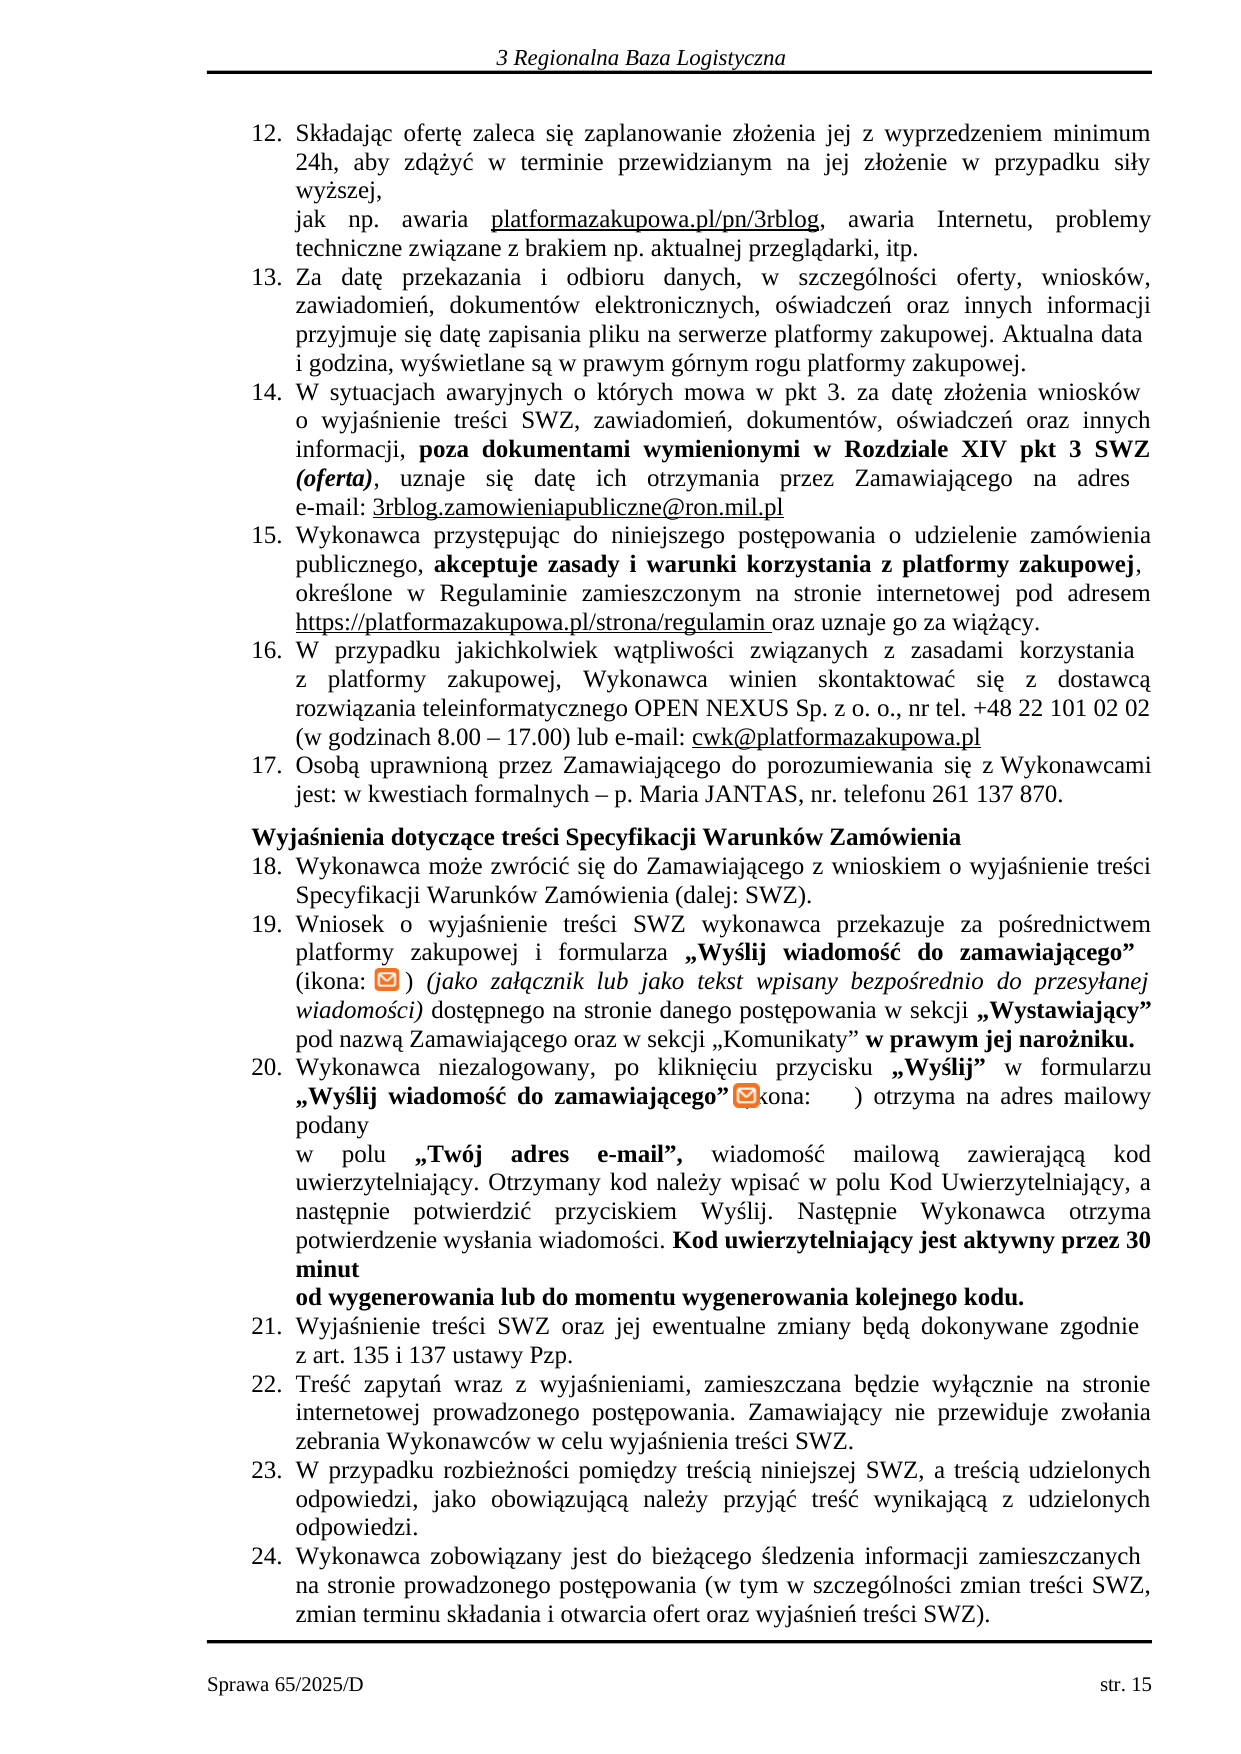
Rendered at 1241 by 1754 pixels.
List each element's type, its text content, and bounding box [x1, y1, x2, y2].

list W sytuacjach awaryjnych o których mowa w pkt 3. za datę złożenia wniosków o wyjaśnienie treści SWZ, zawiadomień, dokumentów, oświadczeń oraz innych informacji, poza dokumentami wymienionymi w Rozdziale XIV pkt 3 SWZ (oferta), uznaje się datę ich otrzymania przez Zamawiającego na adres e-mail: 3rblog.zamowieniapubliczne@ron.mil.pl [251, 377, 1152, 521]
list Wykonawca przystępując do niniejszego postępowania o udzielenie zamówienia publicznego, akceptuje zasady i warunki korzystania z platformy zakupowej, określone w Regulaminie zamieszczonym na stronie internetowej pod adresem https://platformazakupowa.pl/strona/regulamin oraz uznaje go za wiążący. [251, 521, 1152, 636]
list Za datę przekazania i odbioru danych, w szczególności oferty, wniosków, zawiadomień, dokumentów elektronicznych, oświadczeń oraz innych informacji przyjmuje się datę zapisania pliku na serwerze platformy zakupowej. Aktualna data i godzina, wyświetlane są w prawym górnym rogu platformy zakupowej. [251, 262, 1152, 377]
text Wyjaśnienia dotyczące treści Specyfikacji Warunków Zamówienia [236, 822, 1152, 851]
list Składając ofertę zaleca się zaplanowanie złożenia jej z wyprzedzeniem minimum 24h, aby zdążyć w terminie przewidzianym na jej złożenie w przypadku siły wyższej, jak np. awaria platformazakupowa.pl/pn/3rblog, awaria Internetu, problemy techniczne związane z brakiem np. aktualnej przeglądarki, itp. [251, 118, 1152, 262]
list Osobą uprawnioną przez Zamawiającego do porozumiewania się z Wykonawcami jest: w kwestiach formalnych – p. Maria JANTAS, nr. telefonu 261 137 870. [251, 751, 1152, 808]
list Wykonawca może zwrócić się do Zamawiającego z wnioskiem o wyjaśnienie treści Specyfikacji Warunków Zamówienia (dalej: SWZ). [251, 851, 1152, 909]
list Wykonawca zobowiązany jest do bieżącego śledzenia informacji zamieszczanych na stronie prowadzonego postępowania (w tym w szczególności zmian treści SWZ, zmian terminu składania i otwarcia ofert oraz wyjaśnień treści SWZ). [251, 1541, 1152, 1627]
list Treść zapytań wraz z wyjaśnieniami, zamieszczana będzie wyłącznie na stronie internetowej prowadzonego postępowania. Zamawiający nie przewiduje zwołania zebrania Wykonawców w celu wyjaśnienia treści SWZ. [251, 1369, 1152, 1455]
list Wykonawca niezalogowany, po kliknięciu przycisku „Wyślij” w formularzu „Wyślij wiadomość do zamawiającego” (ikona: ) otrzyma na adres mailowy podany w polu „Twój adres e-mail”, wiadomość mailową zawierającą kod uwierzytelniający. Otrzymany kod należy wpisać w polu Kod Uwierzytelniający, a następnie potwierdzić przyciskiem Wyślij. Następnie Wykonawca otrzyma potwierdzenie wysłania wiadomości. Kod uwierzytelniający jest aktywny przez 30 minut od wygenerowania lub do momentu wygenerowania kolejnego kodu. [251, 1052, 1152, 1311]
list Wyjaśnienie treści SWZ oraz jej ewentualne zmiany będą dokonywane zgodnie z art. 135 i 137 ustawy Pzp. [251, 1311, 1152, 1369]
list Wniosek o wyjaśnienie treści SWZ wykonawca przekazuje za pośrednictwem platformy zakupowej i formularza „Wyślij wiadomość do zamawiającego” (ikona: ) (jako załącznik lub jako tekst wpisany bezpośrednio do przesyłanej wiadomości) dostępnego na stronie danego postępowania w sekcji „Wystawiający” pod nazwą Zamawiającego oraz w sekcji „Komunikaty” w prawym jej narożniku. [251, 909, 1152, 1052]
picture [733, 1083, 760, 1108]
picture [374, 968, 400, 991]
list W przypadku rozbieżności pomiędzy treścią niniejszej SWZ, a treścią udzielonych odpowiedzi, jako obowiązującą należy przyjąć treść wynikającą z udzielonych odpowiedzi. [251, 1455, 1152, 1541]
list W przypadku jakichkolwiek wątpliwości związanych z zasadami korzystania z platformy zakupowej, Wykonawca winien skontaktować się z dostawcą rozwiązania teleinformatycznego OPEN NEXUS Sp. z o. o., nr tel. +48 22 101 02 02 (w godzinach 8.00 – 17.00) lub e-mail: cwk@platformazakupowa.pl [251, 636, 1152, 751]
